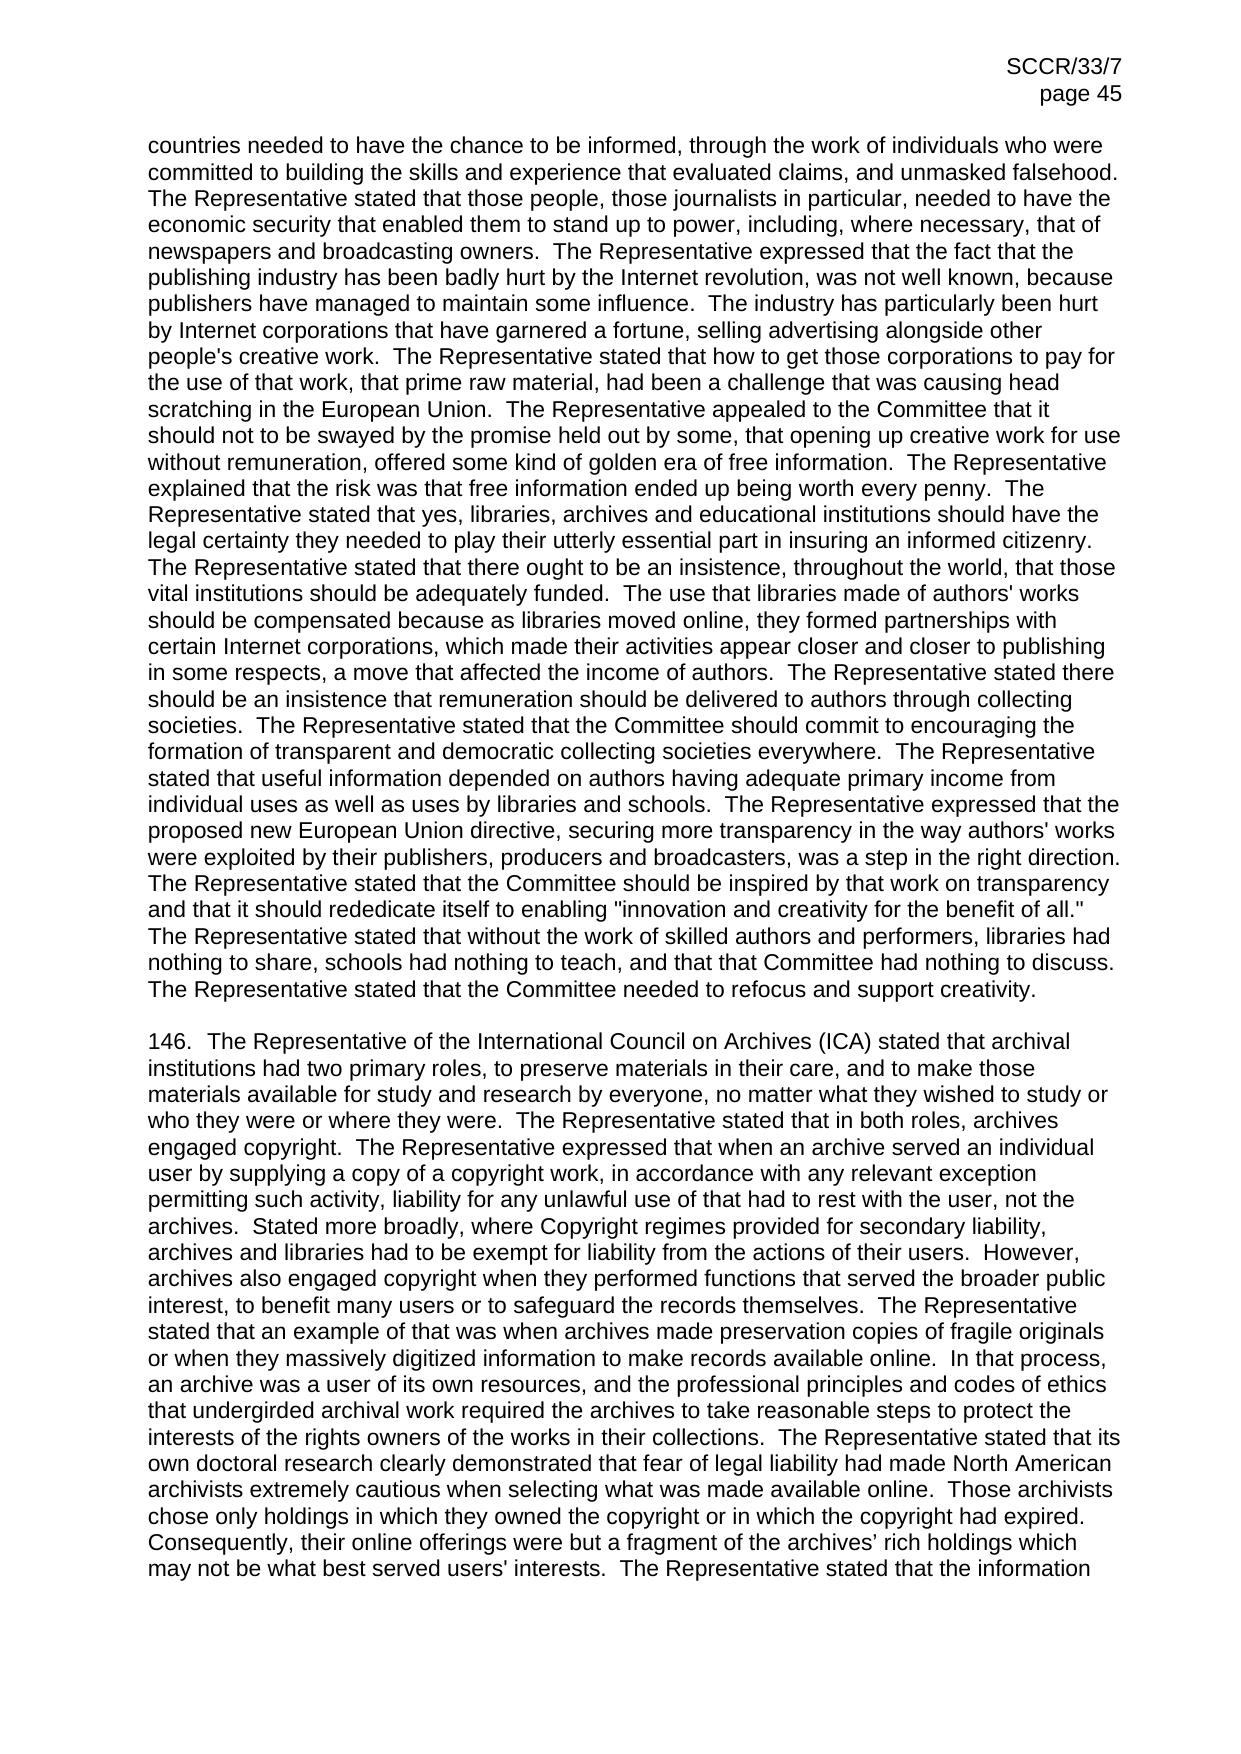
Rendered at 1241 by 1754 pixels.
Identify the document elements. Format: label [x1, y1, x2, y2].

list [148, 1028, 1122, 1582]
list [148, 132, 1122, 1002]
